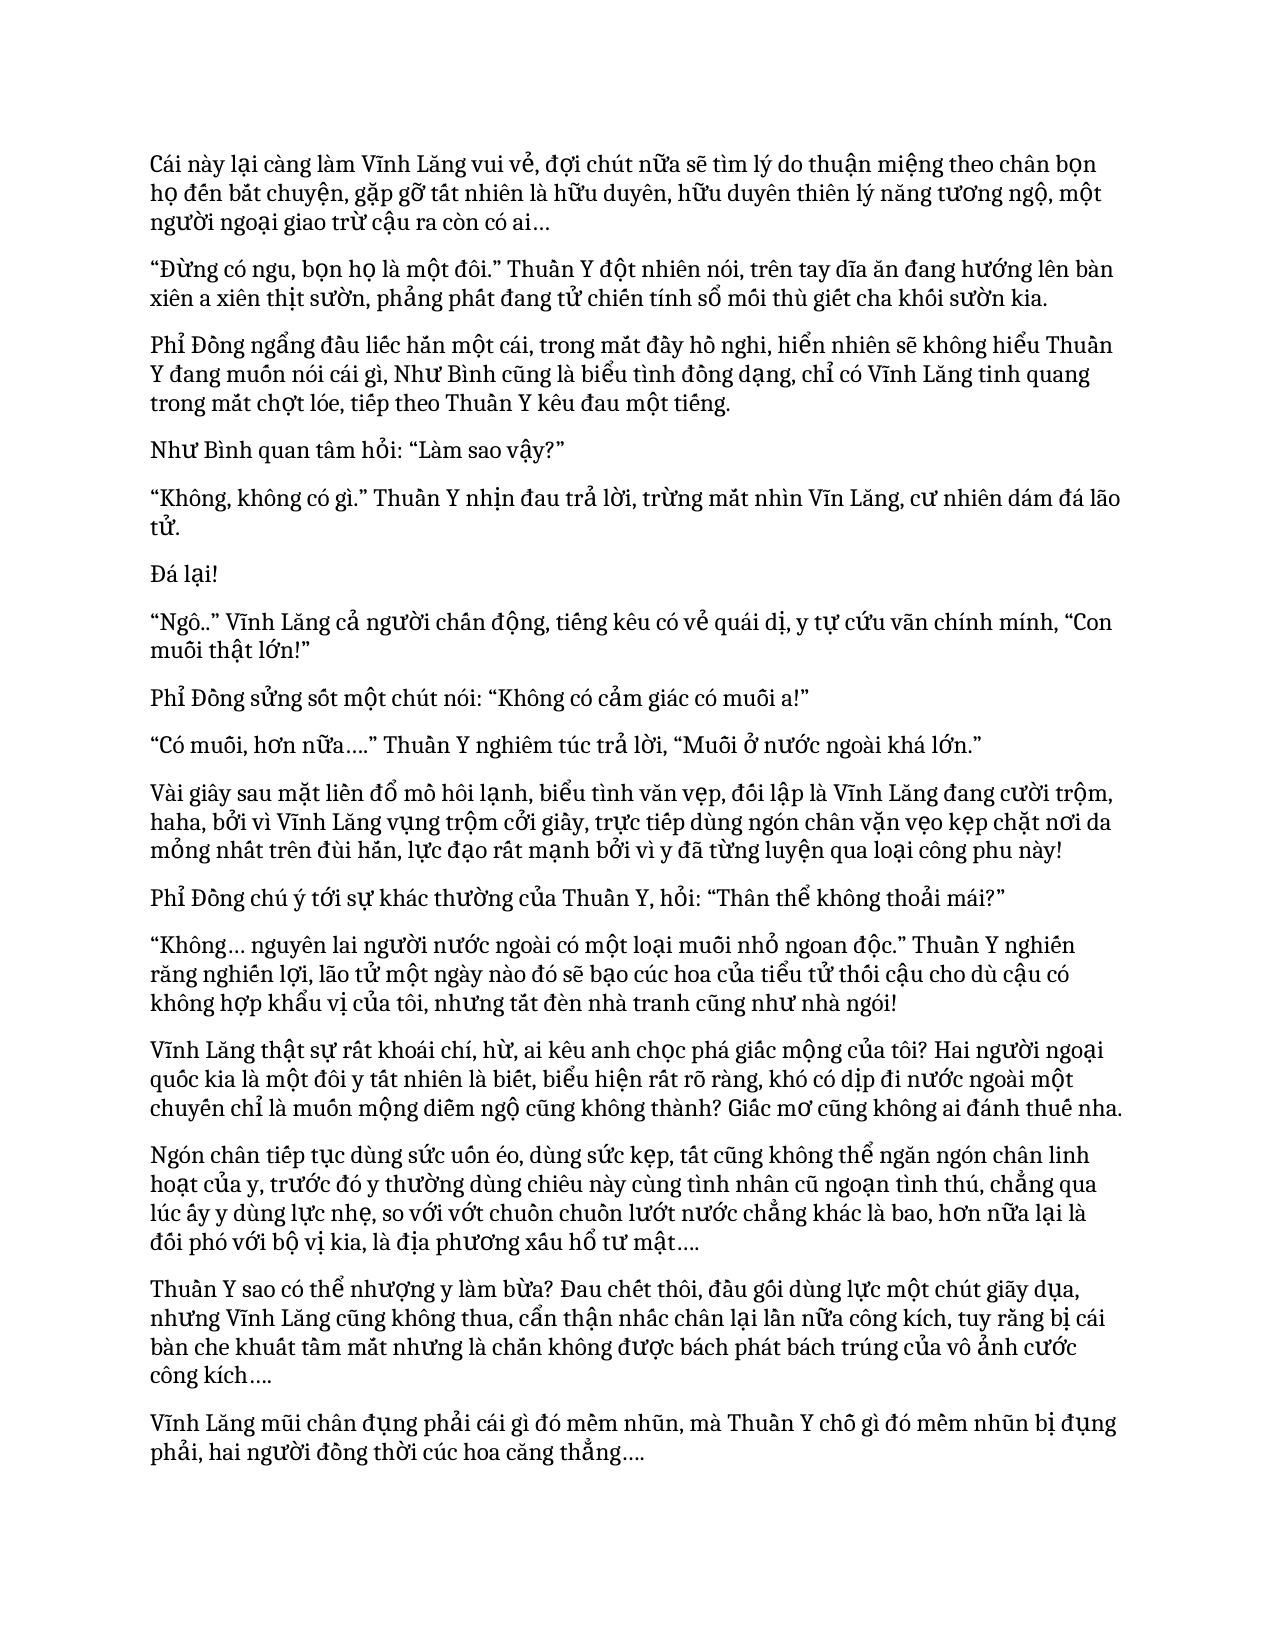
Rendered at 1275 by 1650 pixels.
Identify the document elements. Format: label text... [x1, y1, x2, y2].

text Thuần Y sao có thể nhượng y làm bừa? Đau chết thôi, đầu gối dùng lực một chút giãy dụa, nhưng Vĩnh Lăng cũng không thua, cẩn thận nhấc chân lại lần nữa công kích, tuy rằng bị cái bàn che khuất tầm mắt nhưng là chắn không được bách phát bách trúng của vô ảnh cước công kích…. [150, 1275, 1125, 1390]
text Cái này lại càng làm Vĩnh Lăng vui vẻ, đợi chút nữa sẽ tìm lý do thuận miệng theo chân bọn họ đến bắt chuyện, gặp gỡ tất nhiên là hữu duyên, hữu duyên thiên lý năng tương ngộ, một người ngoại giao trừ cậu ra còn có ai… [150, 150, 1125, 236]
text Phỉ Đồng sửng sốt một chút nói: “Không có cảm giác có muỗi a!” [150, 684, 1125, 712]
text “Không, không có gì.” Thuần Y nhịn đau trả lời, trừng mắt nhìn Vĩn Lăng, cư nhiên dám đá lão tử. [150, 484, 1125, 541]
text Vài giây sau mặt liền đổ mồ hôi lạnh, biểu tình văn vẹp, đối lập là Vĩnh Lăng đang cười trộm, haha, bởi vì Vĩnh Lăng vụng trộm cởi giầy, trực tiếp dùng ngón chân vặn vẹo kẹp chặt nơi da mỏng nhất trên đùi hắn, lực đạo rất mạnh bởi vì y đã từng luyện qua loại công phu này! [150, 779, 1125, 865]
text “Không… nguyên lai người nước ngoài có một loại muỗi nhỏ ngoan độc.” Thuần Y nghiến răng nghiến lợi, lão tử một ngày nào đó sẽ bạo cúc hoa của tiểu tử thối cậu cho dù cậu có không hợp khẩu vị của tôi, nhưng tắt đèn nhà tranh cũng như nhà ngói! [150, 931, 1125, 1017]
text Ngón chân tiếp tục dùng sức uốn éo, dùng sức kẹp, tất cũng không thể ngăn ngón chân linh hoạt của y, trước đó y thường dùng chiêu này cùng tình nhân cũ ngoạn tình thú, chẳng qua lúc ấy y dùng lực nhẹ, so với vớt chuồn chuồn lướt nước chẳng khác là bao, hơn nữa lại là đối phó với bộ vị kia, là địa phương xấu hổ tư mật…. [150, 1141, 1125, 1256]
text “Đừng có ngu, bọn họ là một đôi.” Thuần Y đột nhiên nói, trên tay dĩa ăn đang hướng lên bàn xiên a xiên thịt sườn, phảng phất đang tử chiến tính sổ mối thù giết cha khối sườn kia. [150, 255, 1125, 312]
text “Ngô..” Vĩnh Lăng cả người chấn động, tiếng kêu có vẻ quái dị, y tự cứu vãn chính mính, “Con muỗi thật lớn!” [150, 607, 1125, 665]
text Đá lại! [150, 560, 1125, 589]
text Phỉ Đồng chú ý tới sự khác thường của Thuần Y, hỏi: “Thân thể không thoải mái?” [150, 884, 1125, 912]
text Phỉ Đồng ngẩng đầu liếc hắn một cái, trong mắt đầy hồ nghi, hiển nhiên sẽ không hiểu Thuần Y đang muốn nói cái gì, Như Bình cũng là biểu tình đồng dạng, chỉ có Vĩnh Lăng tinh quang trong mắt chợt lóe, tiếp theo Thuần Y kêu đau một tiếng. [150, 331, 1125, 417]
text Như Bình quan tâm hỏi: “Làm sao vậy?” [150, 436, 1125, 465]
text “Có muỗi, hơn nữa….” Thuần Y nghiêm túc trả lời, “Muỗi ở nước ngoài khá lớn.” [150, 731, 1125, 760]
text Vĩnh Lăng mũi chân đụng phải cái gì đó mềm nhũn, mà Thuần Y chỗ gì đó mềm nhũn bị đụng phải, hai người đồng thời cúc hoa căng thẳng…. [150, 1409, 1125, 1466]
text Vĩnh Lăng thật sự rất khoái chí, hừ, ai kêu anh chọc phá giấc mộng của tôi? Hai người ngoại quốc kia là một đôi y tất nhiên là biết, biểu hiện rất rõ ràng, khó có dịp đi nước ngoài một chuyến chỉ là muốn mộng diễm ngộ cũng không thành? Giấc mơ cũng không ai đánh thuế nha. [150, 1036, 1125, 1122]
